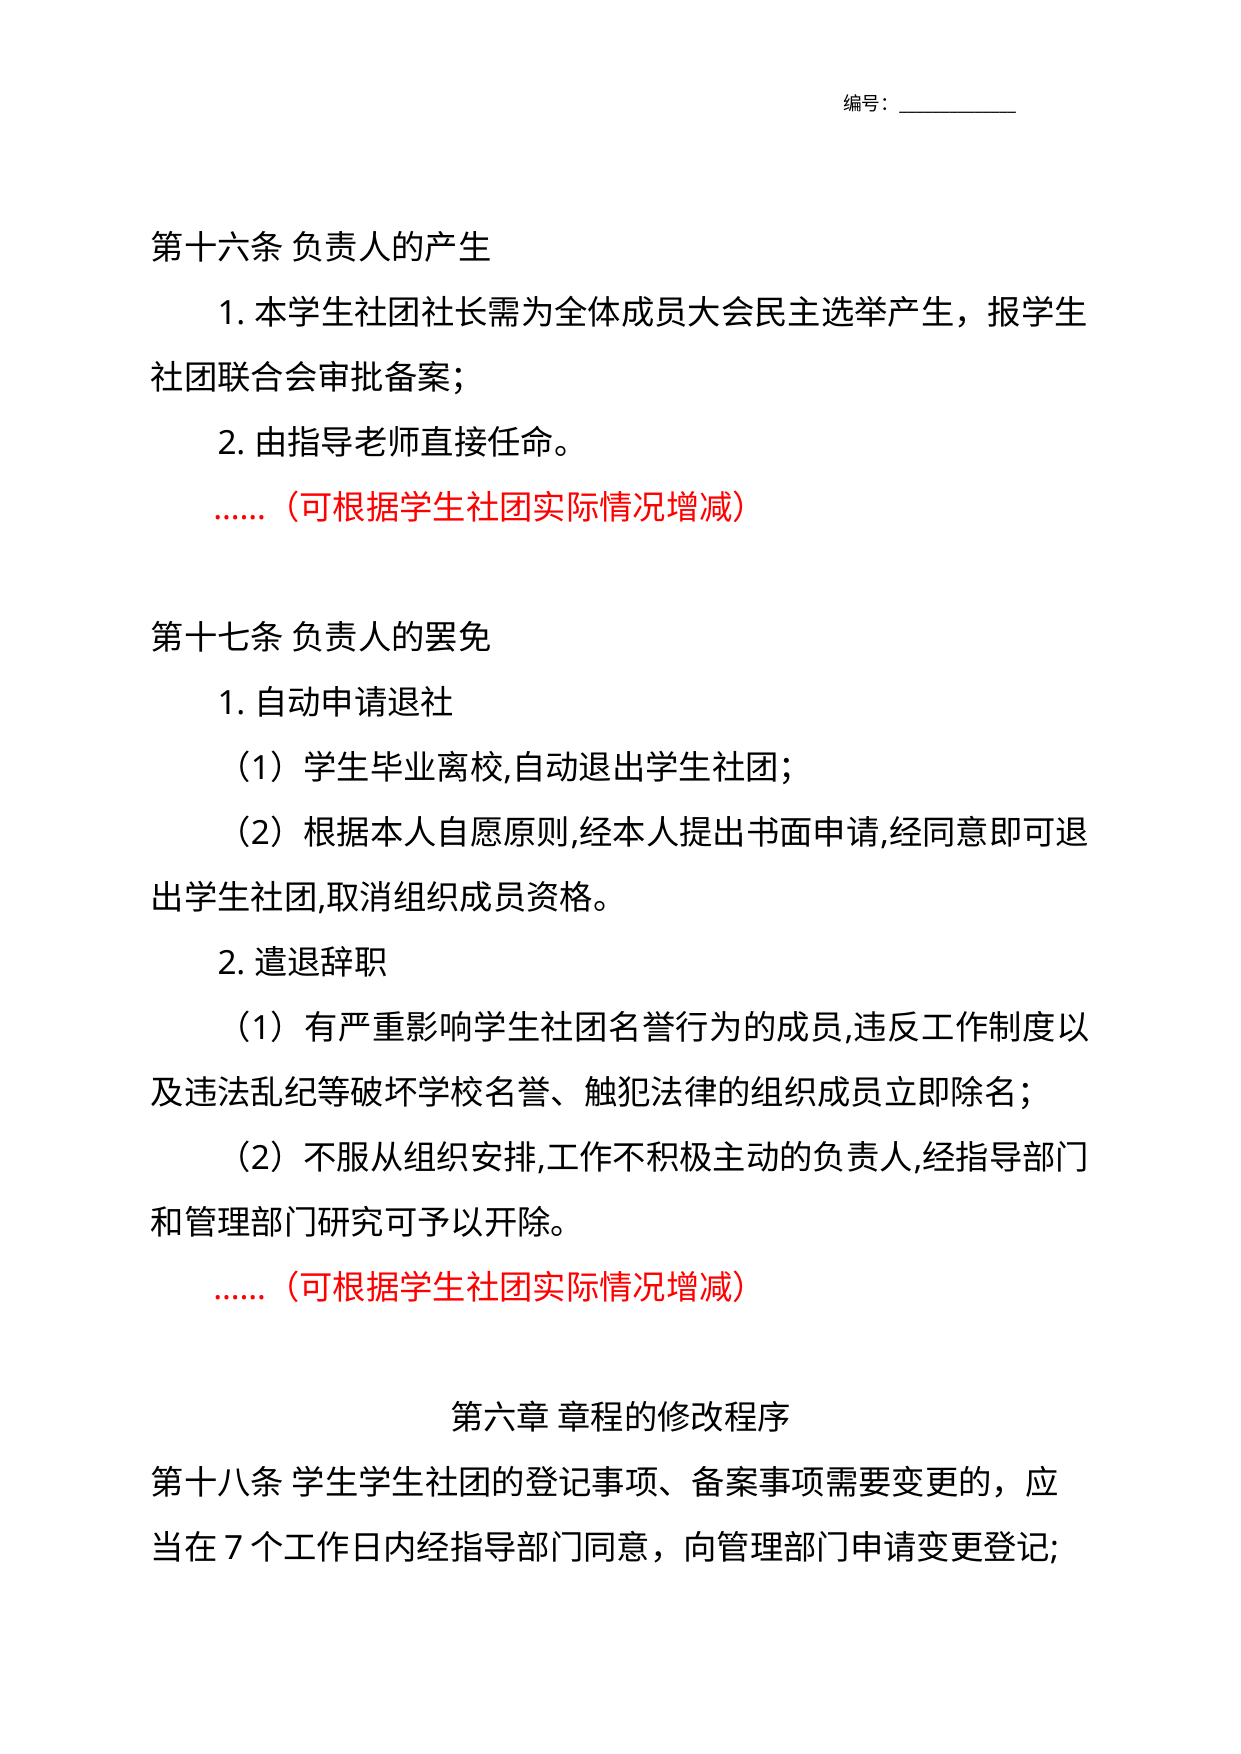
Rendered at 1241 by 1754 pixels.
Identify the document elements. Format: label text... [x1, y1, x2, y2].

text ……（可根据学生社团实际情况增减） [213, 472, 1089, 537]
text （2）根据本人自愿原则,经本人提出书面申请,经同意即可退出学生社团,取消组织成员资格。 [151, 797, 1089, 927]
text 1. 本学生社团社长需为全体成员大会民主选举产生，报学生社团联合会审批备案； [151, 277, 1089, 407]
text 2. 由指导老师直接任命。 [151, 407, 1089, 472]
text 1. 自动申请退社 [151, 667, 1089, 732]
text 第十七条 负责人的罢免 [151, 602, 1089, 667]
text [151, 1447, 1089, 1577]
text （2）不服从组织安排,工作不积极主动的负责人,经指导部门和管理部门研究可予以开除。 [151, 1122, 1089, 1252]
text 第十六条 负责人的产生 [151, 212, 1089, 277]
text （1）有严重影响学生社团名誉行为的成员,违反工作制度以及违法乱纪等破坏学校名誉、触犯法律的组织成员立即除名； [151, 992, 1089, 1122]
text （1）学生毕业离校,自动退出学生社团； [151, 732, 1089, 797]
text 2. 遣退辞职 [151, 927, 1089, 992]
list 章程的修改程序 [151, 1382, 1089, 1447]
text ……（可根据学生社团实际情况增减） [213, 1252, 1089, 1317]
